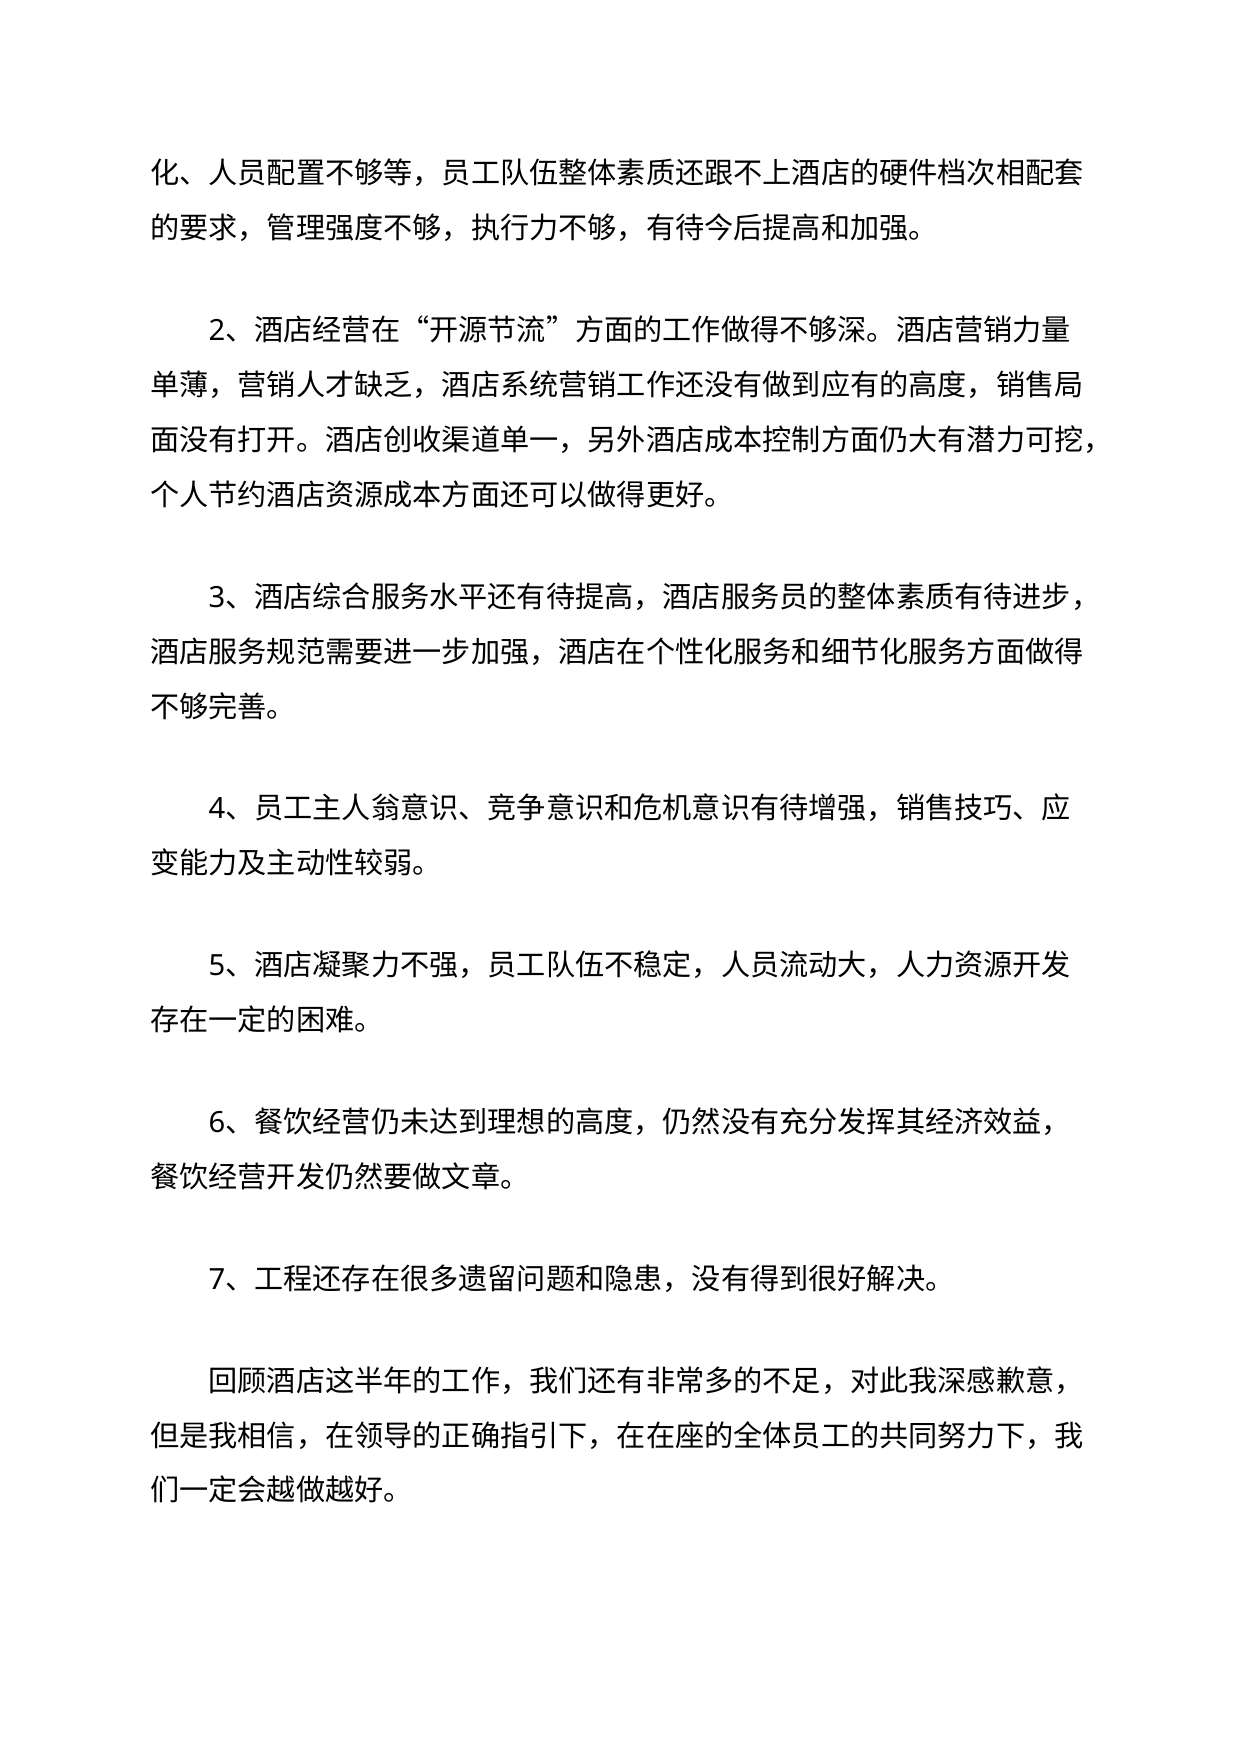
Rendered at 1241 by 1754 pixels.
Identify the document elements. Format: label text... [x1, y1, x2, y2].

text 2、酒店经营在“开源节流”方面的工作做得不够深。酒店营销力量单薄，营销人才缺乏，酒店系统营销工作还没有做到应有的高度，销售局面没有打开。酒店创收渠道单一，另外酒店成本控制方面仍大有潜力可挖，个人节约酒店资源成本方面还可以做得更好。 [150, 307, 1090, 514]
text 5、酒店凝聚力不强，员工队伍不稳定，人员流动大，人力资源开发存在一定的困难。 [150, 942, 1090, 1039]
text 7、工程还存在很多遗留问题和隐患，没有得到很好解决。 [150, 1255, 1090, 1298]
text 3、酒店综合服务水平还有待提高，酒店服务员的整体素质有待进步，酒店服务规范需要进一步加强，酒店在个性化服务和细节化服务方面做得不够完善。 [150, 573, 1090, 725]
text 6、餐饮经营仍未达到理想的高度，仍然没有充分发挥其经济效益，餐饮经营开发仍然要做文章。 [150, 1098, 1090, 1196]
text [150, 150, 1090, 247]
text 4、员工主人翁意识、竞争意识和危机意识有待增强，销售技巧、应变能力及主动性较弱。 [150, 785, 1090, 882]
text 回顾酒店这半年的工作，我们还有非常多的不足，对此我深感歉意，但是我相信，在领导的正确指引下，在在座的全体员工的共同努力下，我们一定会越做越好。 [150, 1357, 1090, 1509]
